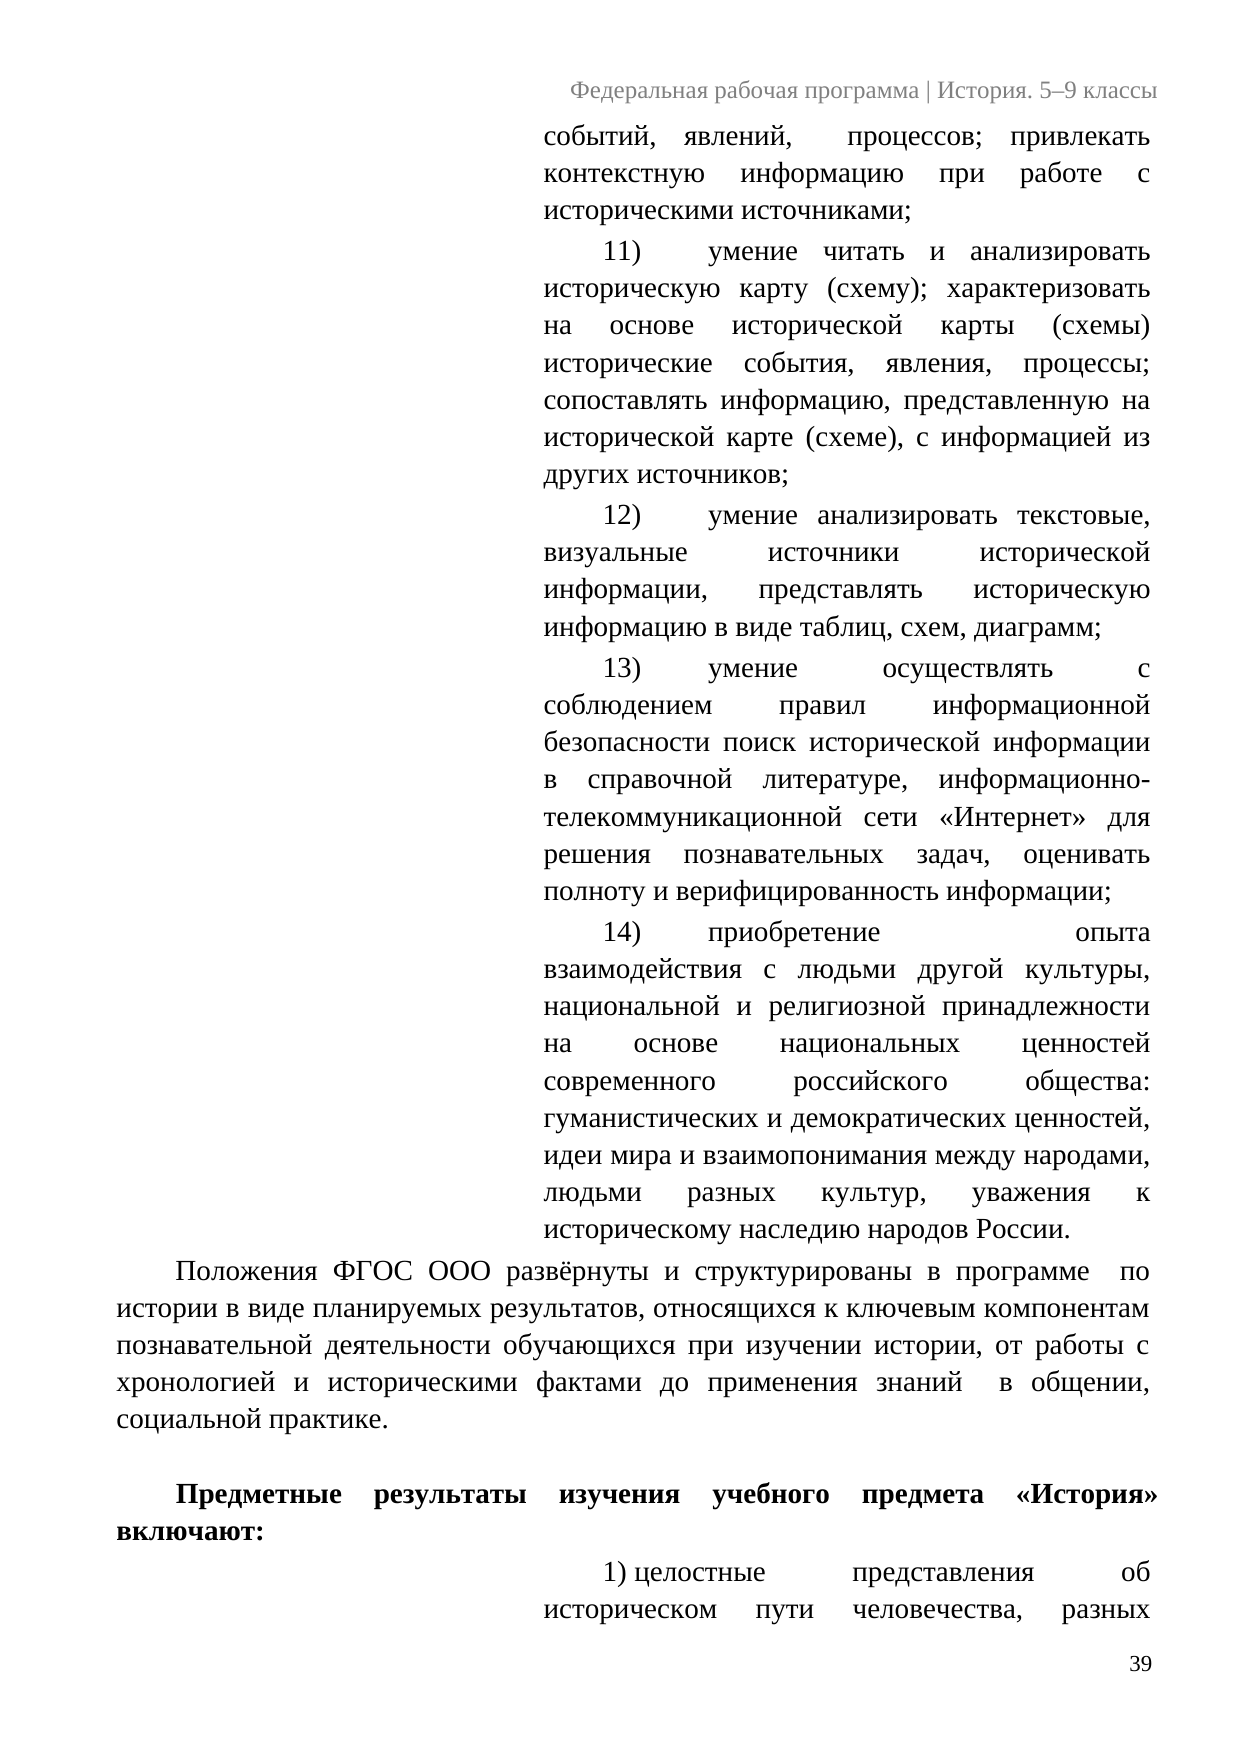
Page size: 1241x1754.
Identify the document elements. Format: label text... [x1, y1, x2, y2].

text Предметные результаты изучения учебного предмета «История» включают: [116, 1476, 1159, 1547]
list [543, 118, 1151, 226]
list умение осуществлять с соблюдением правил информационной безопасности поиск исторической информации в справочной литературе, информационно-телекоммуникационной сети «Интернет» для решения познавательных задач, оценивать полноту и верифицированность информации; [543, 650, 1151, 907]
list приобретение опыта взаимодействия с людьми другой культуры, национальной и религиозной принадлежности на основе национальных ценностей современного российского общества: гуманистических и демократических ценностей, идеи мира и взаимопонимания между народами, людьми разных культур, уважения к историческому наследию народов России. [543, 914, 1151, 1245]
list умение анализировать текстовые, визуальные источники исторической информации, представлять историческую информацию в виде таблиц, схем, диаграмм; [543, 497, 1151, 642]
text Положения ФГОС ООО развёрнуты и структурированы в программе по истории в виде планируемых результатов, относящихся к ключевым компонентам познавательной деятельности обучающихся при изучении истории, от работы с хронологией и историческими фактами до применения знаний в общении, социальной практике. [116, 1253, 1151, 1435]
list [543, 1554, 1151, 1625]
list умение читать и анализировать историческую карту (схему); характеризовать на основе исторической карты (схемы) исторические события, явления, процессы; сопоставлять информацию, представленную на исторической карте (схеме), с информацией из других источников; [543, 233, 1151, 490]
